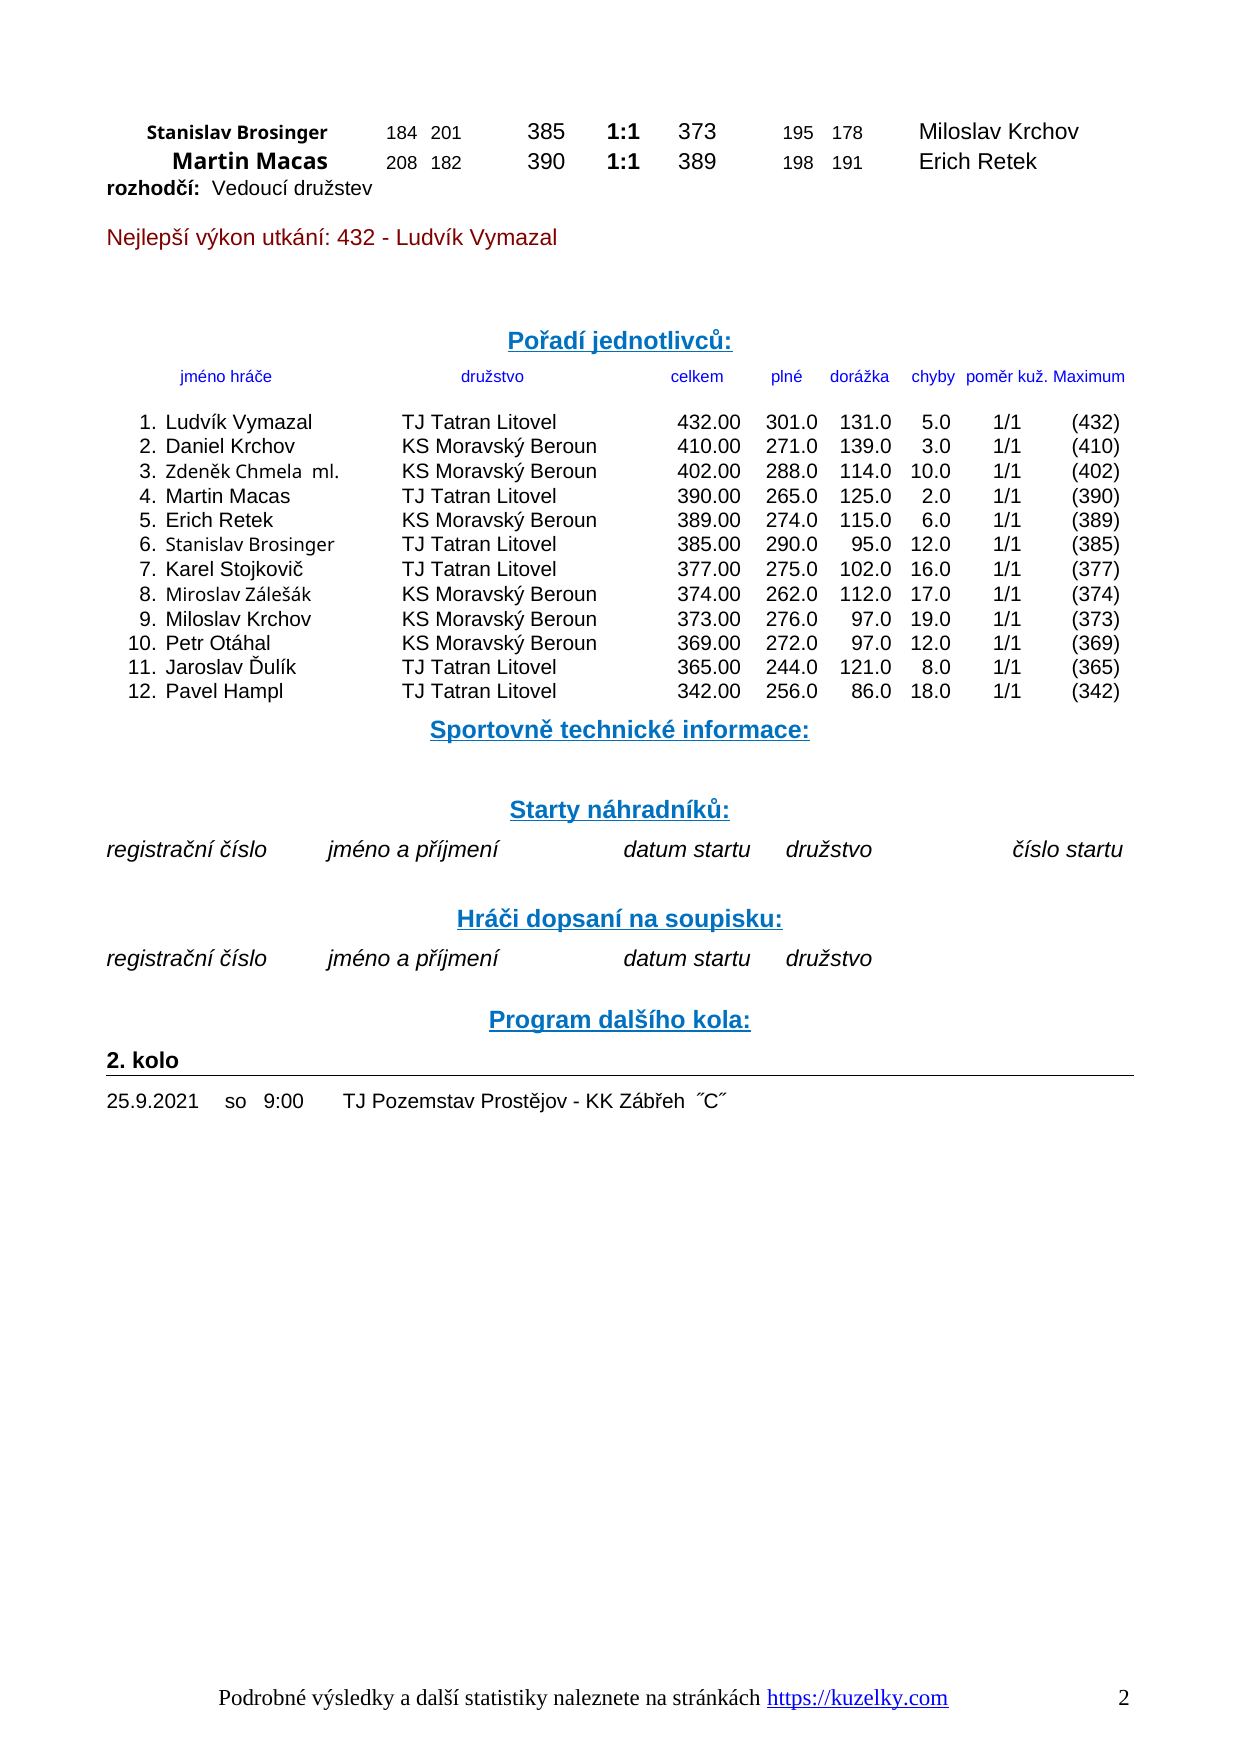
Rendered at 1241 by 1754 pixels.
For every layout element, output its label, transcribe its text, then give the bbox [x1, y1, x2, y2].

text Martin Macas 208 182 390 1:1 389 198 191 Erich Retek [106, 145, 1134, 176]
text Nejlepší výkon utkání: 432 - Ludvík Vymazal [106, 224, 1134, 251]
text registrační číslo jméno a příjmení datum startu družstvo číslo startu [106, 836, 1134, 863]
text 2. Daniel Krchov KS Moravský Beroun 410.00 271.0 139.0 3.0 1/1 (410) [106, 434, 1134, 458]
text 2. kolo [106, 1047, 1134, 1075]
text 25.9.2021 so 9:00 TJ Pozemstav Prostějov - KK Zábřeh ˝C˝ [106, 1089, 1134, 1113]
text 12. Pavel Hampl TJ Tatran Litovel 342.00 256.0 86.0 18.0 1/1 (342) [106, 678, 1134, 702]
text Stanislav Brosinger 184 201 385 1:1 373 195 178 Miloslav Krchov [106, 118, 1134, 145]
text registrační číslo jméno a příjmení datum startu družstvo [106, 945, 1134, 971]
text 11. Jaroslav Ďulík TJ Tatran Litovel 365.00 244.0 121.0 8.0 1/1 (365) [106, 654, 1134, 678]
text Hráči dopsaní na soupisku: [94, 875, 1145, 933]
text 8. Miroslav Zálešák KS Moravský Beroun 374.00 262.0 112.0 17.0 1/1 (374) [106, 581, 1134, 607]
text jméno hráče družstvo celkem plné dorážka chyby poměr kuž. Maximum [106, 367, 1134, 386]
text 3. Zdeněk Chmela ml. KS Moravský Beroun 402.00 288.0 114.0 10.0 1/1 (402) [106, 458, 1134, 484]
text Pořadí jednotlivců: [94, 326, 1145, 354]
text 10. Petr Otáhal KS Moravský Beroun 369.00 272.0 97.0 12.0 1/1 (369) [106, 631, 1134, 654]
text 6. Stanislav Brosinger TJ Tatran Litovel 385.00 290.0 95.0 12.0 1/1 (385) [106, 532, 1134, 557]
text 5. Erich Retek KS Moravský Beroun 389.00 274.0 115.0 6.0 1/1 (389) [106, 508, 1134, 532]
text 1. Ludvík Vymazal TJ Tatran Litovel 432.00 301.0 131.0 5.0 1/1 (432) [106, 410, 1134, 434]
text 4. Martin Macas TJ Tatran Litovel 390.00 265.0 125.0 2.0 1/1 (390) [106, 484, 1134, 508]
text Program dalšího kola: [94, 1006, 1145, 1034]
text rozhodčí: Vedoucí družstev [106, 176, 1134, 200]
text Sportovně technické informace: [94, 715, 1145, 744]
text 9. Miloslav Krchov KS Moravský Beroun 373.00 276.0 97.0 19.0 1/1 (373) [106, 607, 1134, 631]
text 7. Karel Stojkovič TJ Tatran Litovel 377.00 275.0 102.0 16.0 1/1 (377) [106, 557, 1134, 581]
text Starty náhradníků: [94, 795, 1145, 824]
